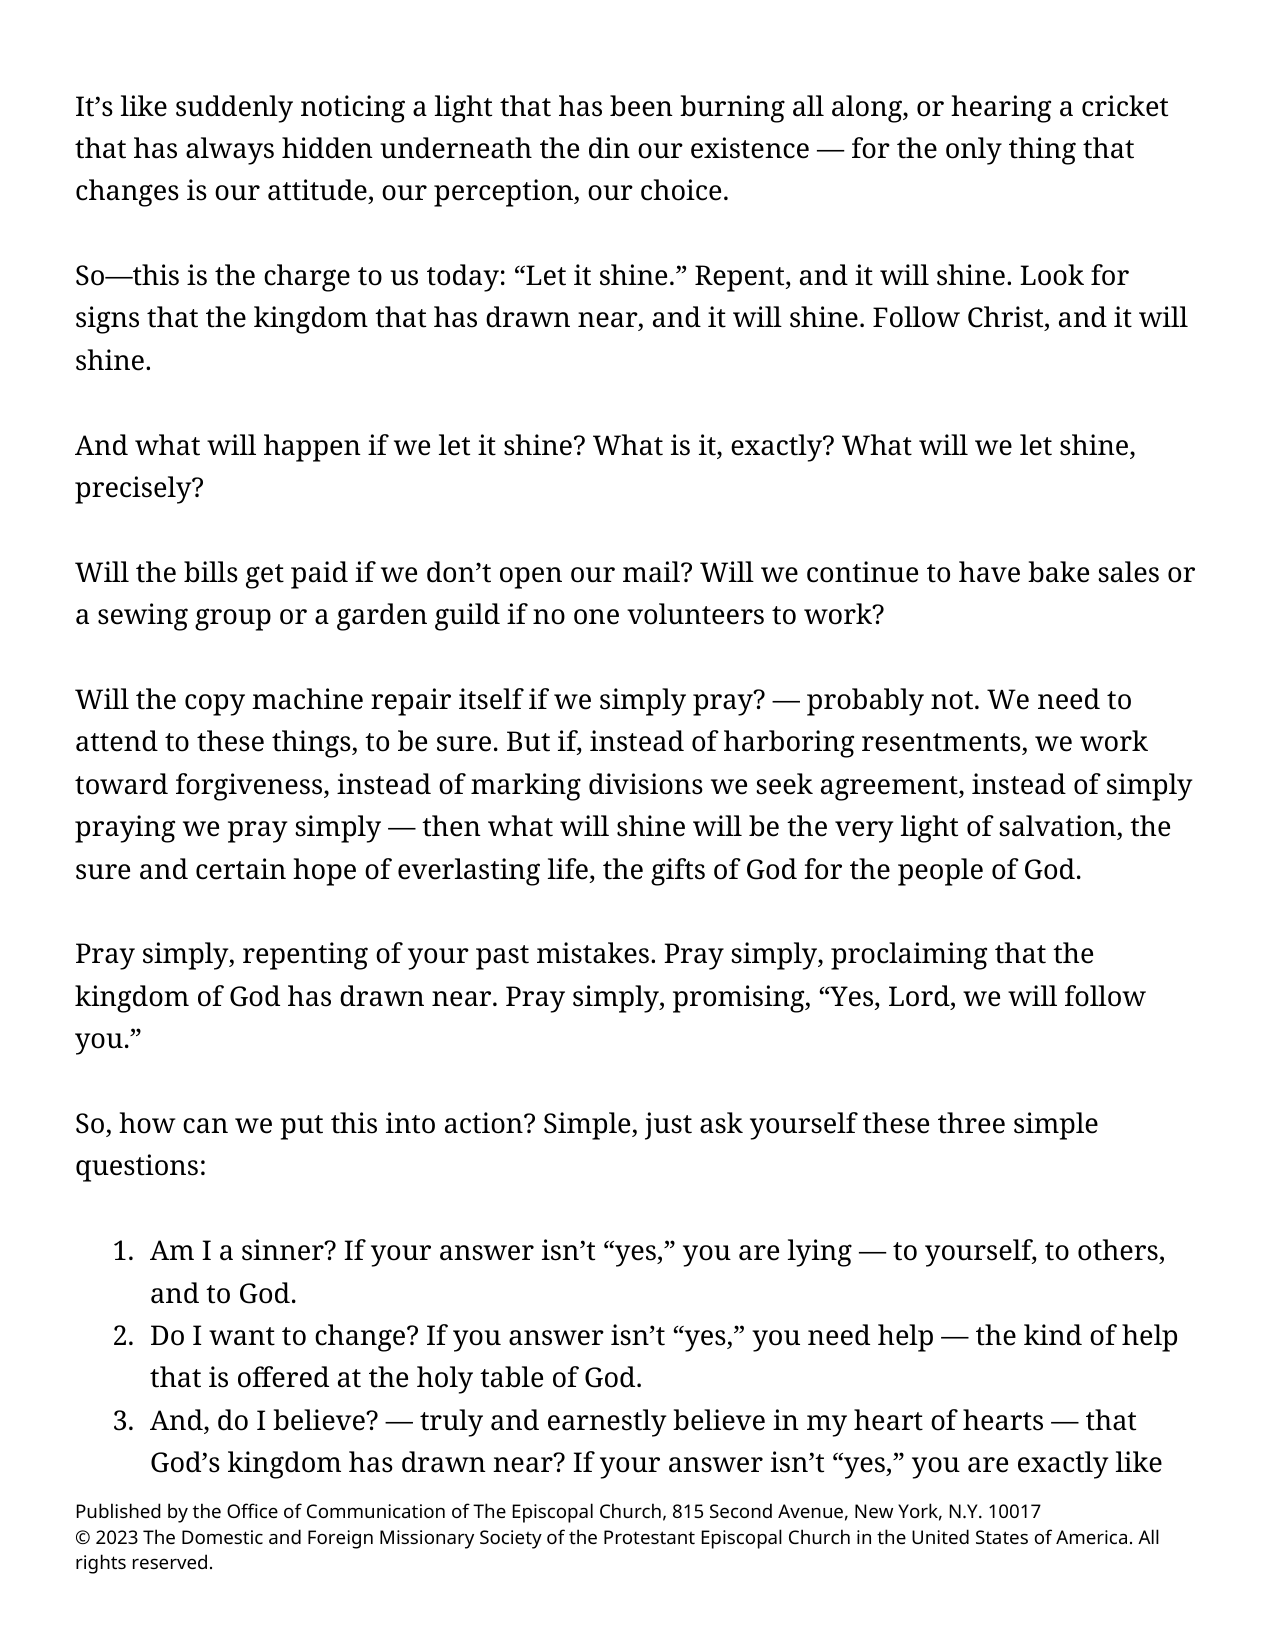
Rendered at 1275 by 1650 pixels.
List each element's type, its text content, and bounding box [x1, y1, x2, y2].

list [112, 1401, 1200, 1481]
text Will the copy machine repair itself if we simply pray? — probably not. We need to attend to these things, to be sure. But if, instead of harboring resentments, we work toward forgiveness, instead of marking divisions we seek agreement, instead of simply praying we pray simply — then what will shine will be the very light of salvation, the sure and certain hope of everlasting life, the gifts of God for the people of God. [75, 681, 1200, 887]
list Do I want to change? If you answer isn’t “yes,” you need help — the kind of help that is offered at the holy table of God. [112, 1316, 1200, 1396]
text So, how can we put this into action? Simple, just ask yourself these three simple questions: [75, 1104, 1200, 1184]
text It’s like suddenly noticing a light that has been burning all along, or hearing a cricket that has always hidden underneath the din our existence — for the only thing that changes is our attitude, our perception, our choice. [75, 87, 1200, 209]
list Am I a sinner? If your answer isn’t “yes,” you are lying — to yourself, to others, and to God. [112, 1232, 1200, 1311]
text Pray simply, repenting of your past mistakes. Pray simply, proclaiming that the kingdom of God has drawn near. Pray simply, promising, “Yes, Lord, we will follow you.” [75, 935, 1200, 1057]
text Will the bills get paid if we don’t open our mail? Will we continue to have bake sales or a sewing group or a garden guild if no one volunteers to work? [75, 553, 1200, 633]
text And what will happen if we let it shine? What is it, exactly? What will we let shine, precisely? [75, 426, 1200, 505]
text So—this is the charge to us today: “Let it shine.” Repent, and it will shine. Look for signs that the kingdom that has drawn near, and it will shine. Follow Christ, and it will shine. [75, 257, 1200, 378]
